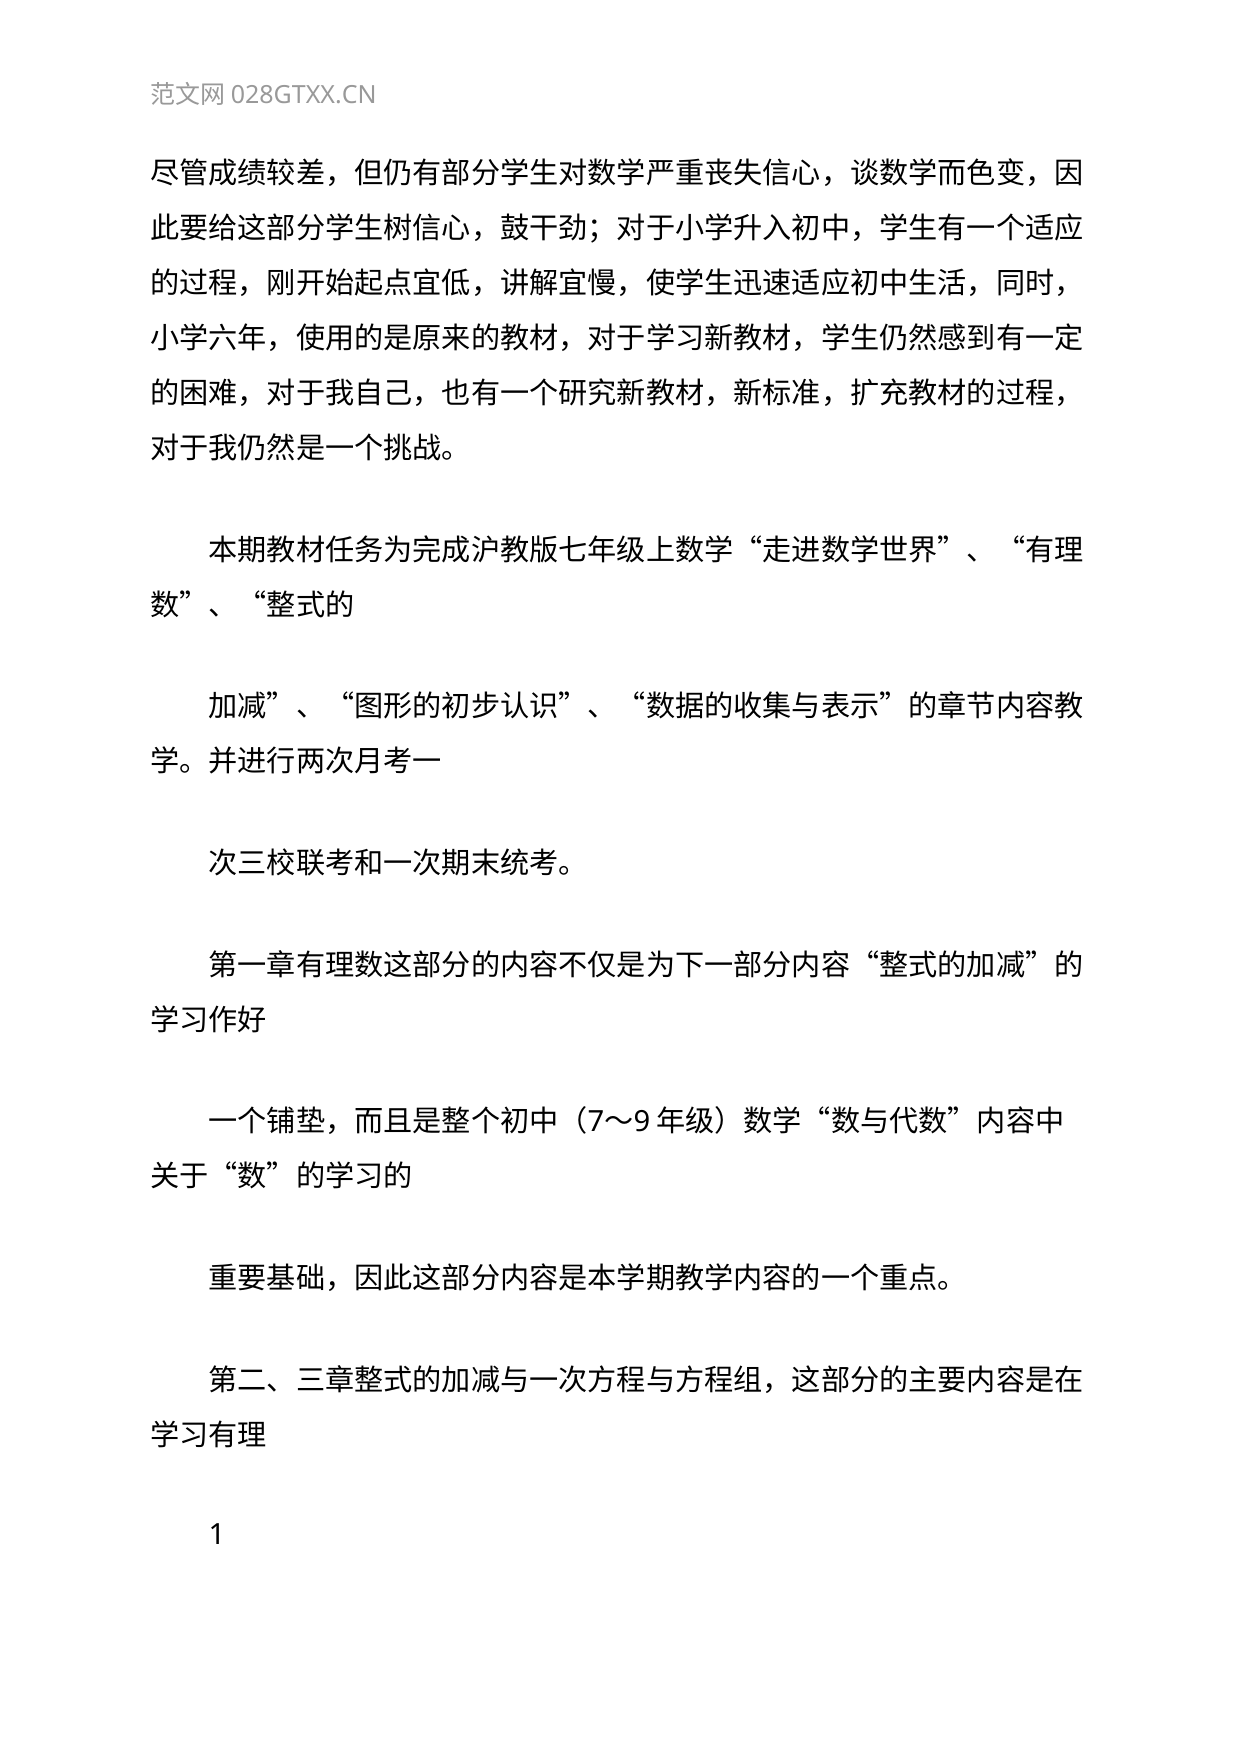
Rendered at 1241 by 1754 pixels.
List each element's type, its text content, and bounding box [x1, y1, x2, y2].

text 第二、三章整式的加减与一次方程与方程组，这部分的主要内容是在学习有理 [150, 1357, 1090, 1454]
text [150, 150, 1090, 467]
text 次三校联考和一次期末统考。 [150, 839, 1090, 882]
text 加减”、“图形的初步认识”、“数据的收集与表示”的章节内容教学。并进行两次月考一 [150, 683, 1090, 780]
text 一个铺垫，而且是整个初中（7～9年级）数学“数与代数”内容中关于“数”的学习的 [150, 1098, 1090, 1195]
text 1 [150, 1513, 1090, 1553]
text 第一章有理数这部分的内容不仅是为下一部分内容“整式的加减”的学习作好 [150, 941, 1090, 1038]
text 重要基础，因此这部分内容是本学期教学内容的一个重点。 [150, 1255, 1090, 1297]
text 本期教材任务为完成沪教版七年级上数学“走进数学世界”、“有理数”、“整式的 [150, 526, 1090, 623]
